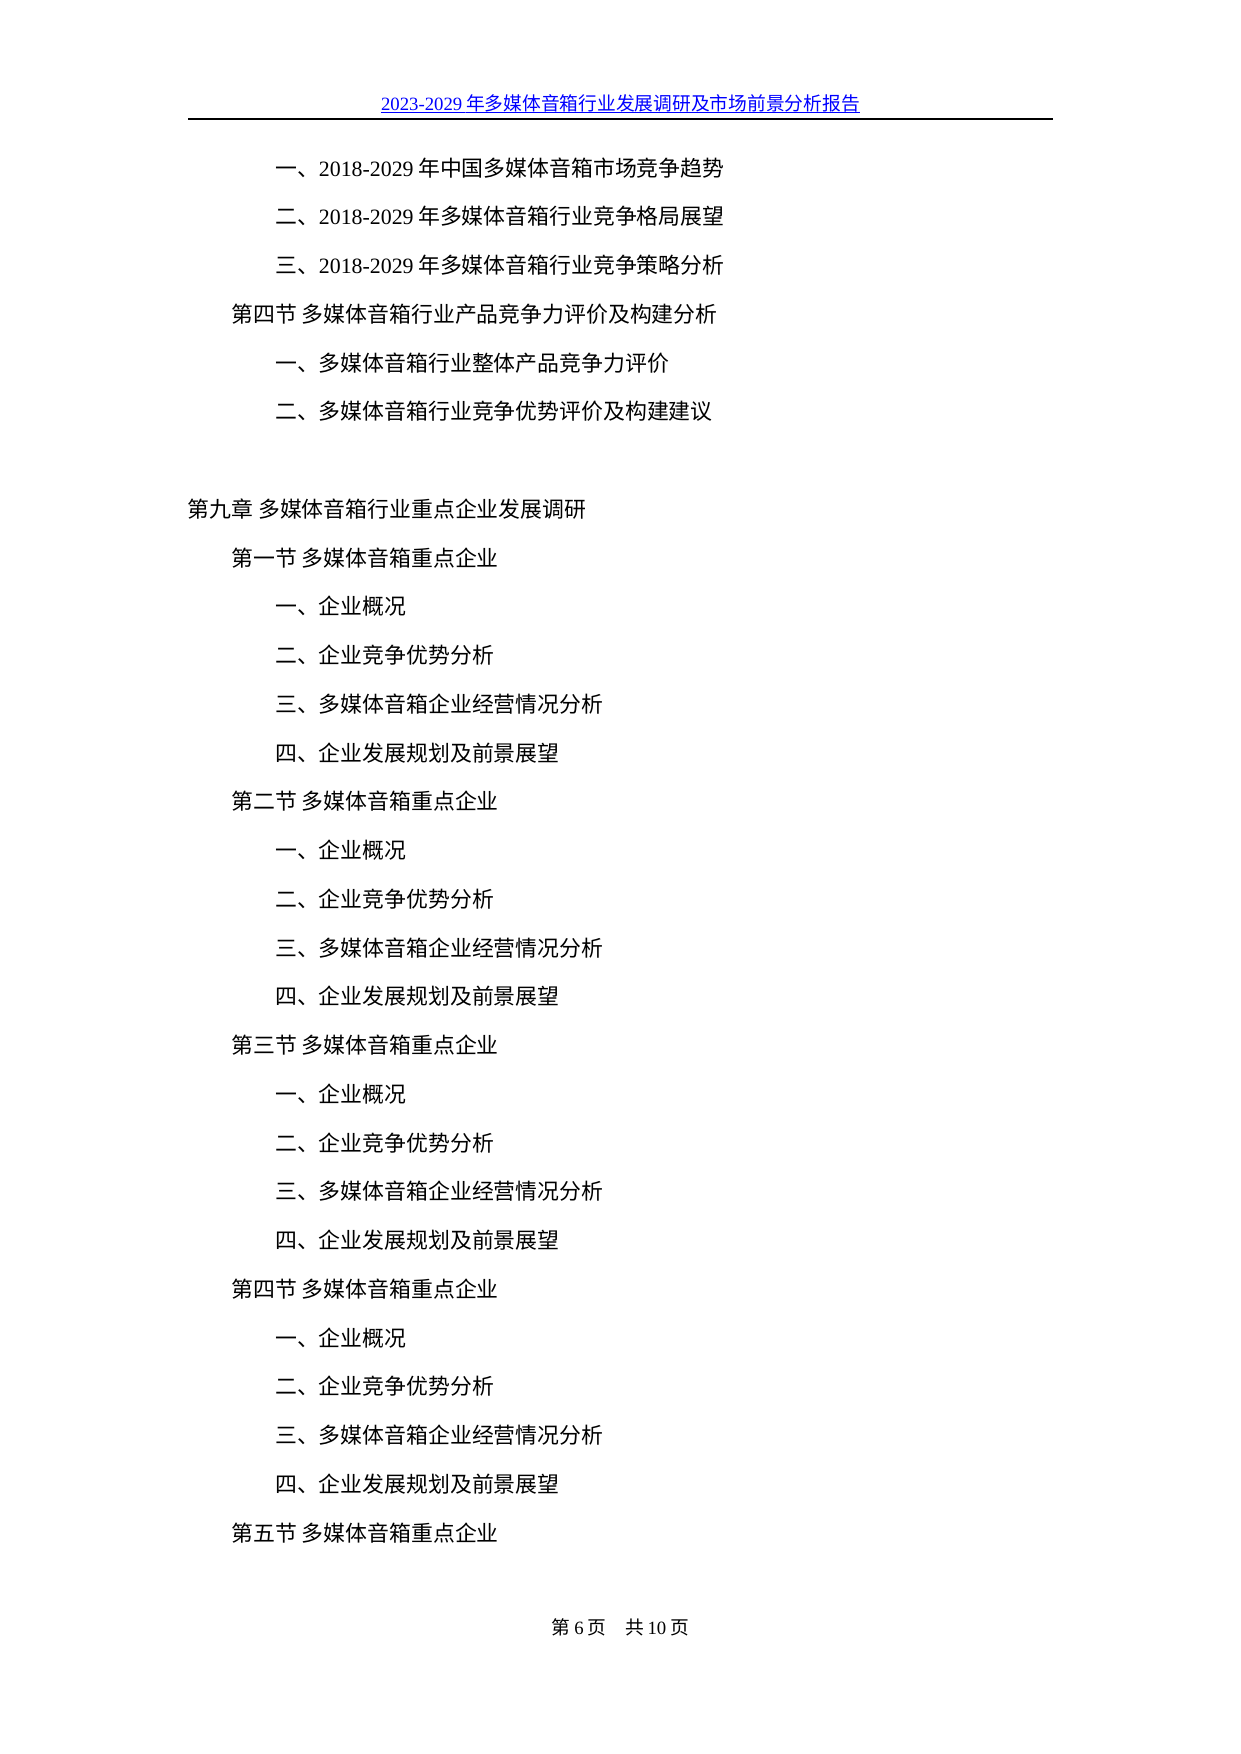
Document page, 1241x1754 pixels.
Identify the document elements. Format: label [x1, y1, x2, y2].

text [187, 150, 1053, 1548]
